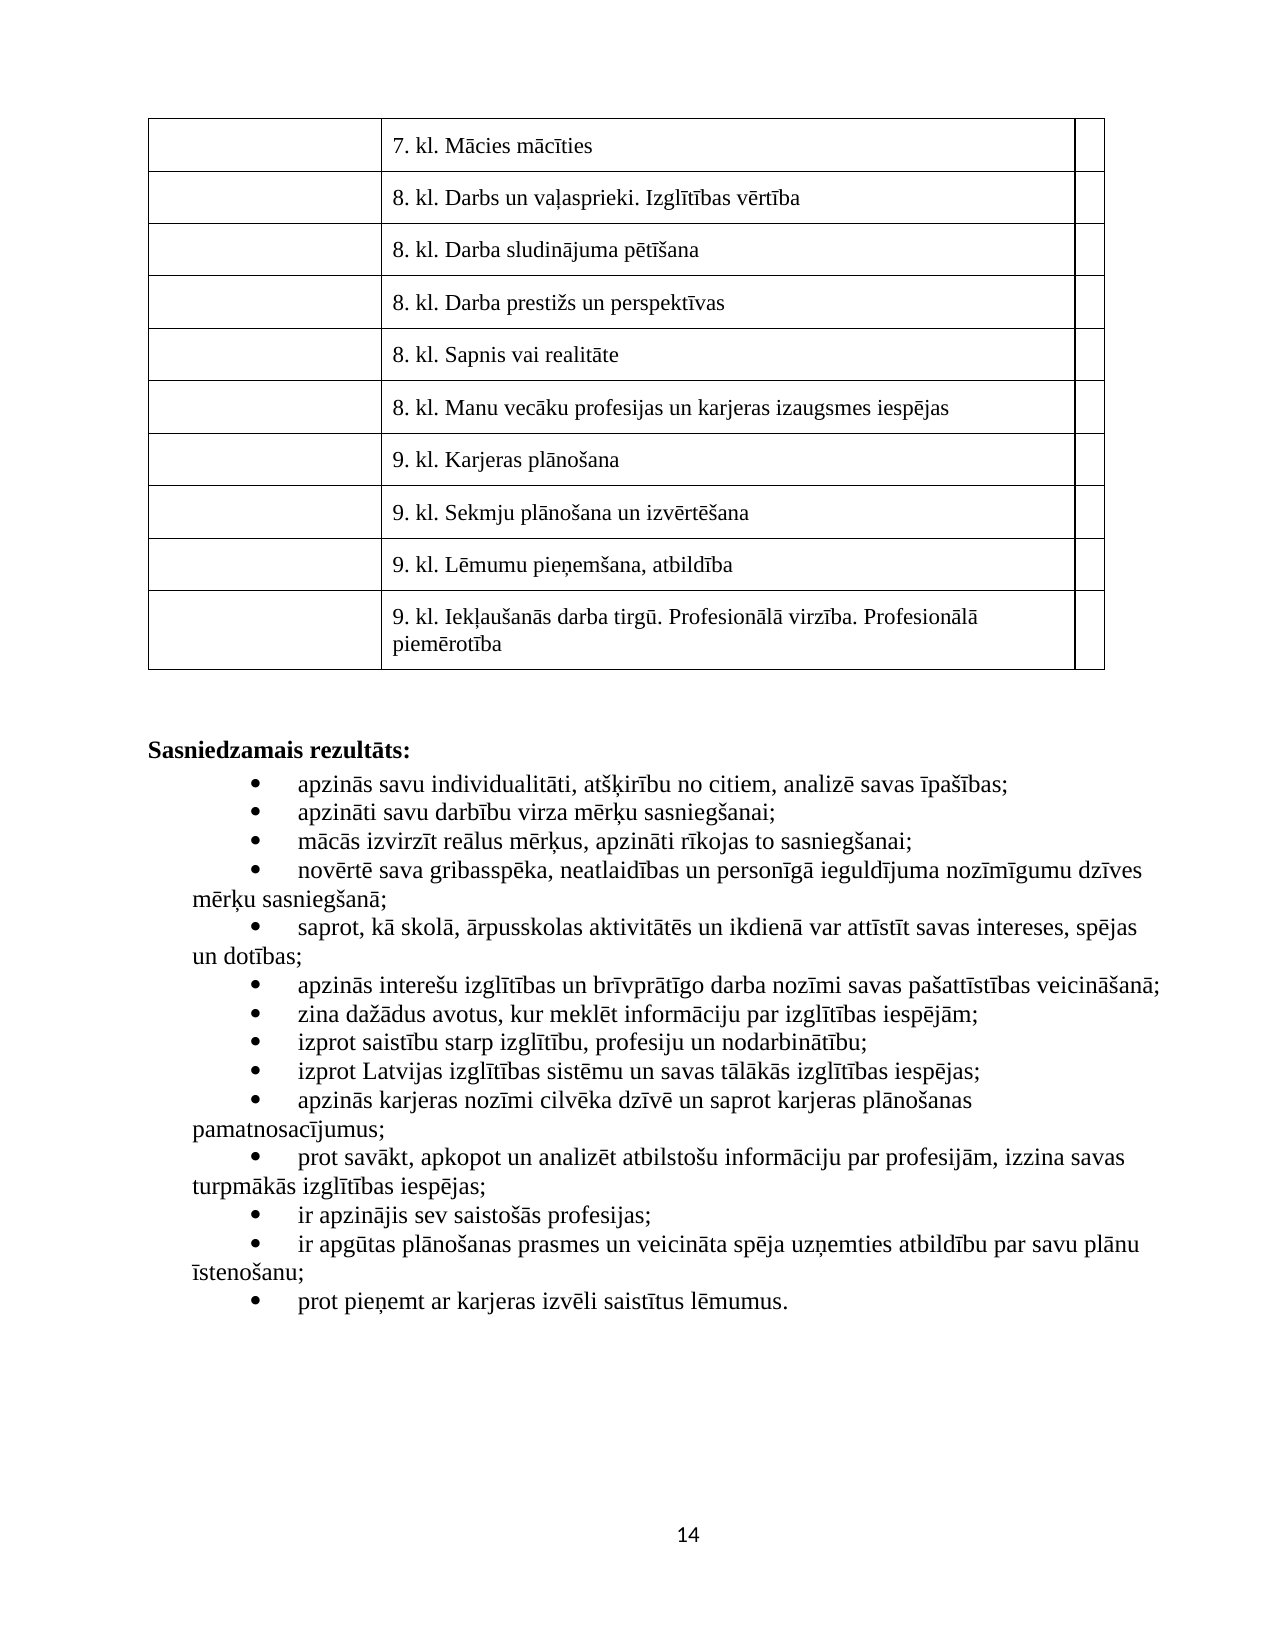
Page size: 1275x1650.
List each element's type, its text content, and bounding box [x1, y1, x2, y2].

table_cell [1076, 539, 1104, 590]
table_cell 9. kl. Iekļaušanās darba tirgū. Profesionālā virzība. Profesionālā piemērotība [382, 591, 1074, 668]
list saprot, kā skolā, ārpusskolas aktivitātēs un ikdienā var attīstīt savas intereses, spējas un dotības; [192, 912, 1169, 970]
list novērtē sava gribasspēka, neatlaidības un personīgā ieguldījuma nozīmīgumu dzīves mērķu sasniegšanā; [192, 855, 1169, 912]
table_cell [149, 591, 381, 668]
list izprot Latvijas izglītības sistēmu un savas tālākās izglītības iespējas; [192, 1056, 1169, 1085]
list apzinās karjeras nozīmi cilvēka dzīvē un saprot karjeras plānošanas pamatnosacījumus; [192, 1085, 1169, 1142]
list apzināti savu darbību virza mērķu sasniegšanai; [192, 797, 1169, 826]
table_cell [1076, 119, 1104, 171]
table_cell [149, 434, 381, 485]
table_cell [1076, 224, 1104, 275]
table_cell [149, 119, 381, 171]
table_cell [1076, 486, 1104, 537]
list izprot saistību starp izglītību, profesiju un nodarbinātību; [192, 1027, 1169, 1056]
list apzinās savu individualitāti, atšķirību no citiem, analizē savas īpašības; [192, 769, 1169, 797]
list apzinās interešu izglītības un brīvprātīgo darba nozīmi savas pašattīstības veicināšanā; [192, 970, 1169, 999]
table_cell 8. kl. Darba prestižs un perspektīvas [382, 276, 1074, 328]
list mācās izvirzīt reālus mērķus, apzināti rīkojas to sasniegšanai; [192, 826, 1169, 855]
table_cell [1076, 329, 1104, 380]
table_cell 9. kl. Karjeras plānošana [382, 434, 1074, 485]
table_cell 8. kl. Darbs un vaļasprieki. Izglītības vērtība [382, 172, 1074, 223]
list prot pieņemt ar karjeras izvēli saistītus lēmumus. [192, 1286, 1169, 1315]
table_cell 9. kl. Sekmju plānošana un izvērtēšana [382, 486, 1074, 537]
text Sasniedzamais rezultāts: [148, 736, 1169, 764]
table_cell [149, 329, 381, 380]
table_cell 7. kl. Mācies mācīties [382, 119, 1074, 171]
list ir apgūtas plānošanas prasmes un veicināta spēja uzņemties atbildību par savu plānu īstenošanu; [192, 1229, 1169, 1286]
table_cell [1076, 591, 1104, 668]
table_cell [1076, 381, 1104, 433]
table_cell [149, 539, 381, 590]
table_cell [149, 224, 381, 275]
table_cell 8. kl. Manu vecāku profesijas un karjeras izaugsmes iespējas [382, 381, 1074, 433]
table_cell [149, 172, 381, 223]
table_cell [1076, 276, 1104, 328]
table_cell [149, 276, 381, 328]
table_cell 8. kl. Sapnis vai realitāte [382, 329, 1074, 380]
list prot savākt, apkopot un analizēt atbilstošu informāciju par profesijām, izzina savas turpmākās izglītības iespējas; [192, 1142, 1169, 1200]
table_cell [149, 486, 381, 537]
table_cell 9. kl. Lēmumu pieņemšana, atbildība [382, 539, 1074, 590]
table_cell [1076, 172, 1104, 223]
table_cell 8. kl. Darba sludinājuma pētīšana [382, 224, 1074, 275]
table_cell [149, 381, 381, 433]
table_cell [1076, 434, 1104, 485]
list zina dažādus avotus, kur meklēt informāciju par izglītības iespējām; [192, 999, 1169, 1027]
list ir apzinājis sev saistošās profesijas; [192, 1200, 1169, 1229]
